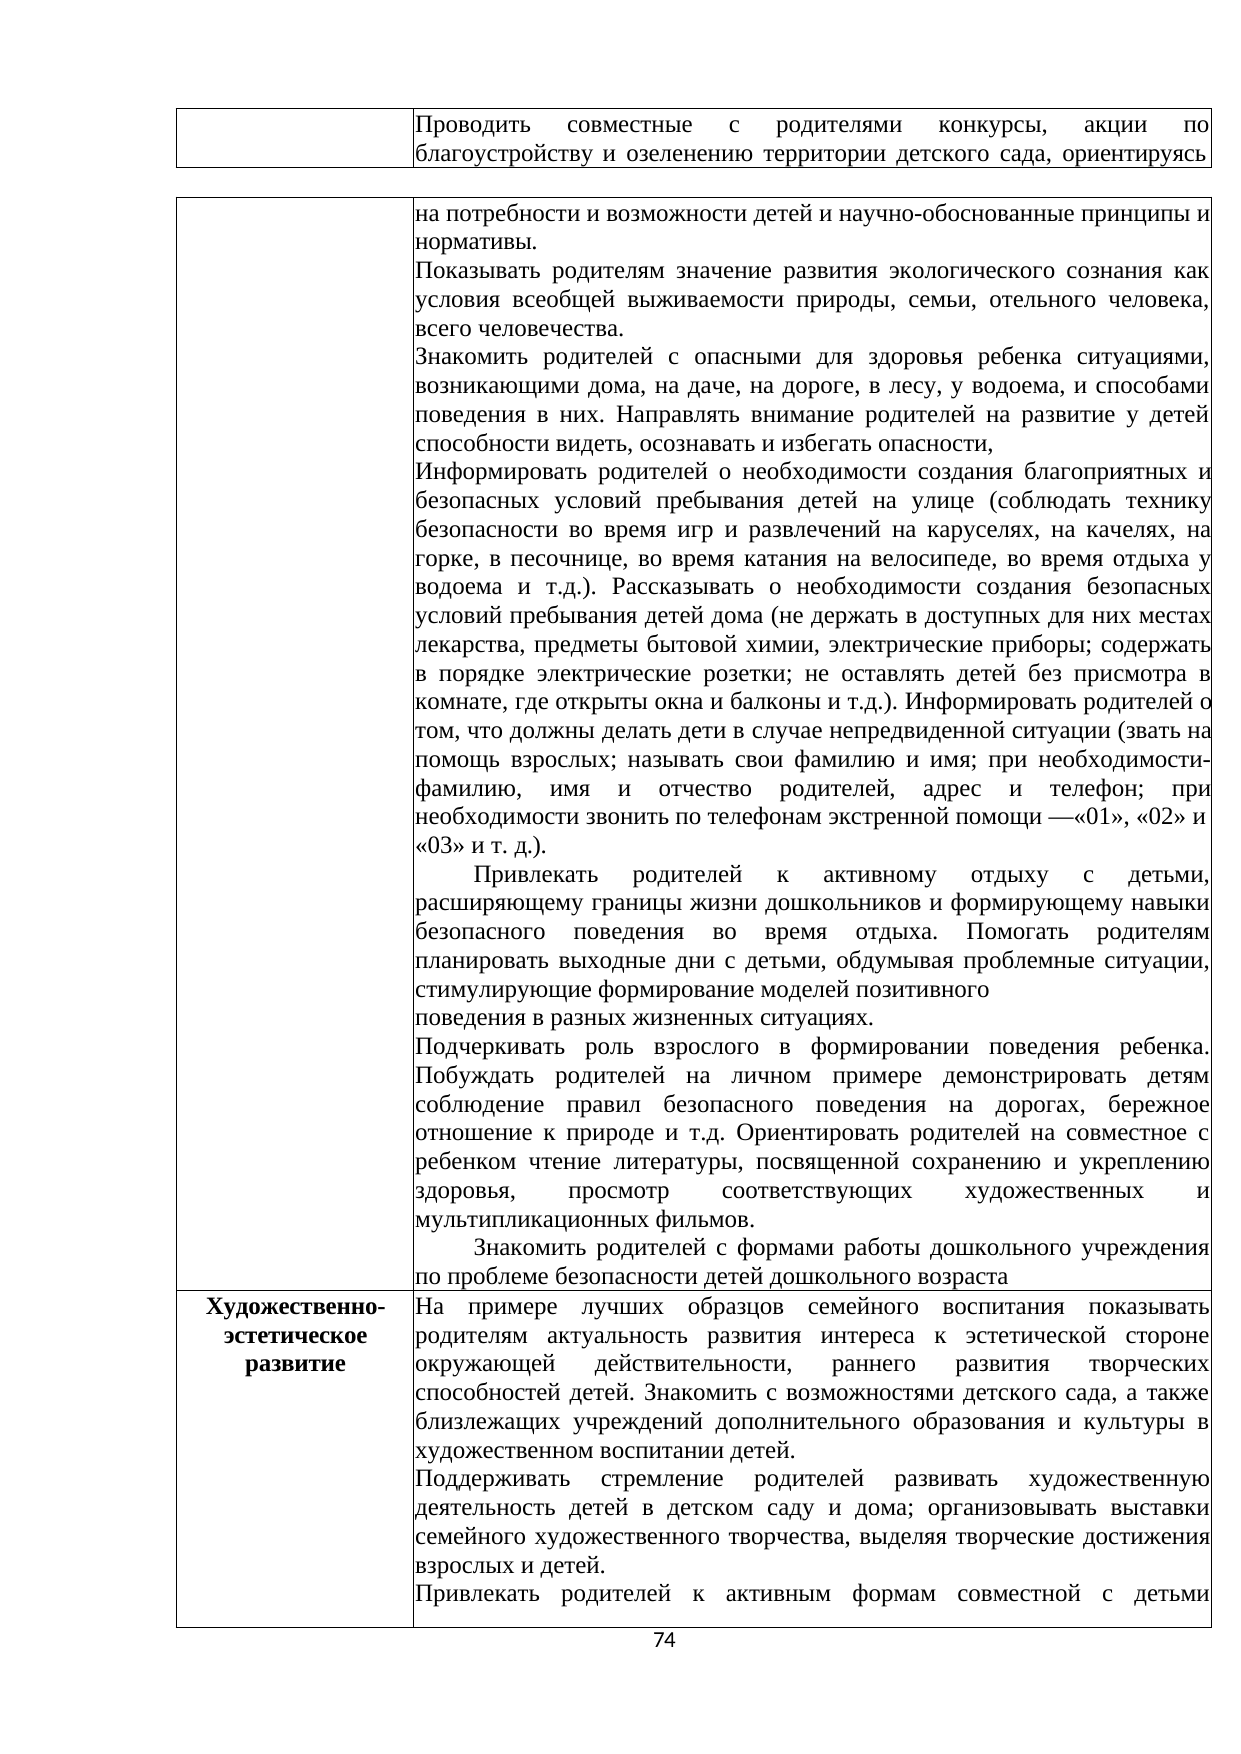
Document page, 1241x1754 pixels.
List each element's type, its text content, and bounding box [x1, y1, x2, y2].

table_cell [177, 109, 413, 167]
table_header [177, 198, 413, 1290]
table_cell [414, 1291, 1211, 1627]
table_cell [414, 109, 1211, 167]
table_header на потребности и возможности детей и научно-обоснованные принципы и нормативы. Показывать родителям значение развития экологического сознания как условия всеобщей выживаемости природы, семьи, отельного человека, всего человечества. Знакомить родителей с опасными для здоровья ребенка ситуациями, возникающими дома, на даче, на дороге, в лесу, у водоема, и способами поведения в них. Направлять внимание родителей на развитие у детей способности видеть, осознавать и избегать опасности, Информировать родителей о необходимости создания благоприятных и безопасных условий пребывания детей на улице (соблюдать технику безопасности во время игр и развлечений на каруселях, на качелях, на горке, в песочнице, во время катания на велосипеде, во время отдыха у водоема и т.д.). Рассказывать о необходимости создания безопасных условий пребывания детей дома (не держать в доступных для них местах лекарства, предметы бытовой химии, электрические приборы; содержать в порядке электрические розетки; не оставлять детей без присмотра в комнате, где открыты окна и балконы и т.д.). Информировать родителей о том, что должны делать дети в случае непредвиденной ситуации (звать на помощь взрослых; называть свои фамилию и имя; при необходимости- фамилию, имя и отчество родителей, адрес и телефон; при необходимости звонить по телефонам экстренной помощи —«01», «02» и «03» и т. д.). Привлекать родителей к активному отдыху с детьми, расширяющему границы жизни дошкольников и формирующему навыки безопасного поведения во время отдыха. Помогать родителям планировать выходные дни с детьми, обдумывая проблемные ситуации, стимулирующие формирование моделей позитивного поведения в разных жизненных ситуациях. Подчеркивать роль взрослого в формировании поведения ребенка. Побуждать родителей на личном примере демонстрировать детям соблюдение правил безопасного поведения на дорогах, бережное отношение к природе и т.д. Ориентировать родителей на совместное с ребенком чтение литературы, посвященной сохранению и укреплению здоровья, просмотр соответствующих художественных и мультипликационных фильмов. Знакомить родителей с формами работы дошкольного учреждения по проблеме безопасности детей дошкольного возраста [414, 198, 1211, 1290]
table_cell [177, 1291, 413, 1627]
